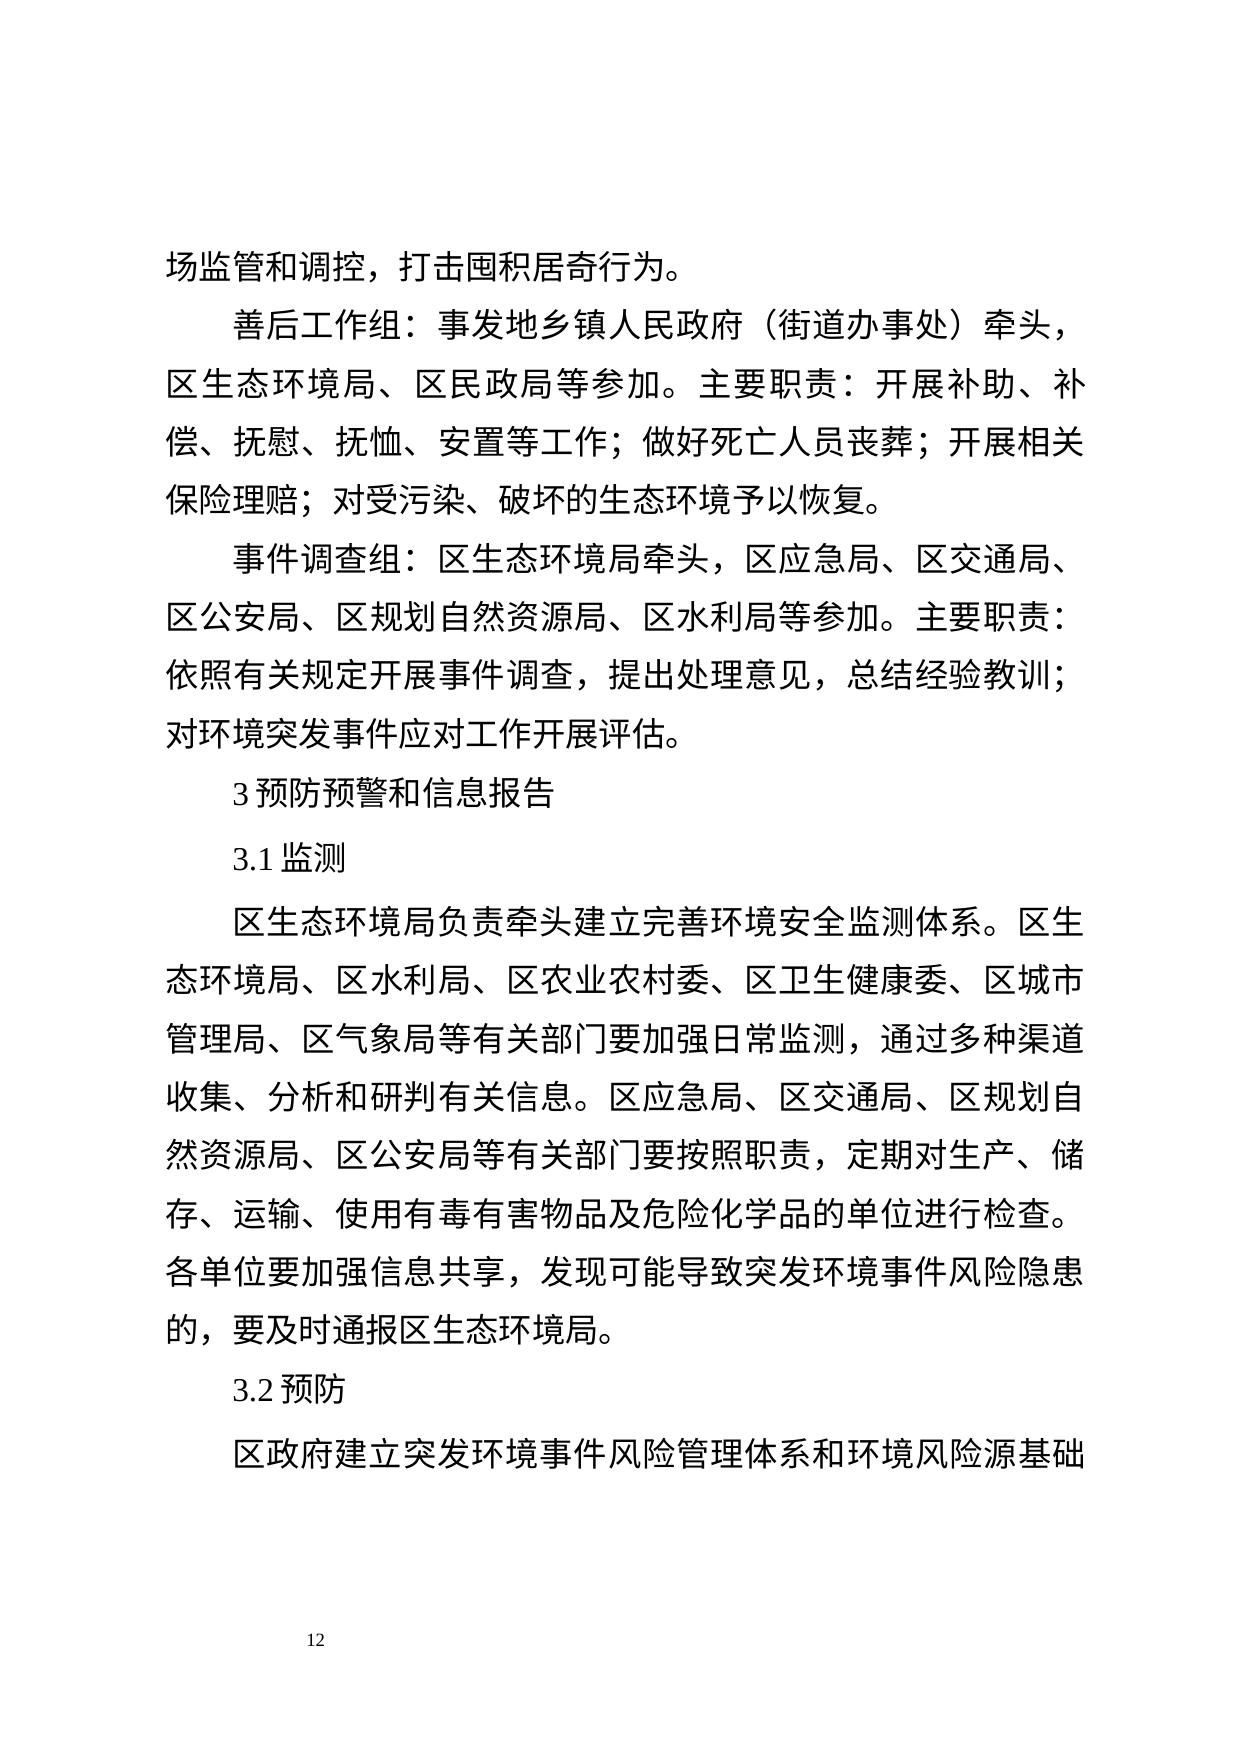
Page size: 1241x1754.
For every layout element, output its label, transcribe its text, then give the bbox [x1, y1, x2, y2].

subtitle 3.1监测 [165, 823, 1087, 888]
subtitle 3预防预警和信息报告 [165, 758, 1087, 823]
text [165, 233, 1087, 291]
text 事件调查组：区生态环境局牵头，区应急局、区交通局、区公安局、区规划自然资源局、区水利局等参加。主要职责：依照有关规定开展事件调查，提出处理意见，总结经验教训；对环境突发事件应对工作开展评估。 [165, 524, 1087, 758]
text 善后工作组：事发地乡镇人民政府（街道办事处）牵头，区生态环境局、区民政局等参加。主要职责：开展补助、补偿、抚慰、抚恤、安置等工作；做好死亡人员丧葬；开展相关保险理赔；对受污染、破坏的生态环境予以恢复。 [165, 291, 1087, 524]
subtitle 3.2预防 [165, 1354, 1087, 1419]
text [165, 1419, 1087, 1478]
text 区生态环境局负责牵头建立完善环境安全监测体系。区生态环境局、区水利局、区农业农村委、区卫生健康委、区城市管理局、区气象局等有关部门要加强日常监测，通过多种渠道收集、分析和研判有关信息。区应急局、区交通局、区规划自然资源局、区公安局等有关部门要按照职责，定期对生产、储存、运输、使用有毒有害物品及危险化学品的单位进行检查。各单位要加强信息共享，发现可能导致突发环境事件风险隐患的，要及时通报区生态环境局。 [165, 888, 1087, 1354]
